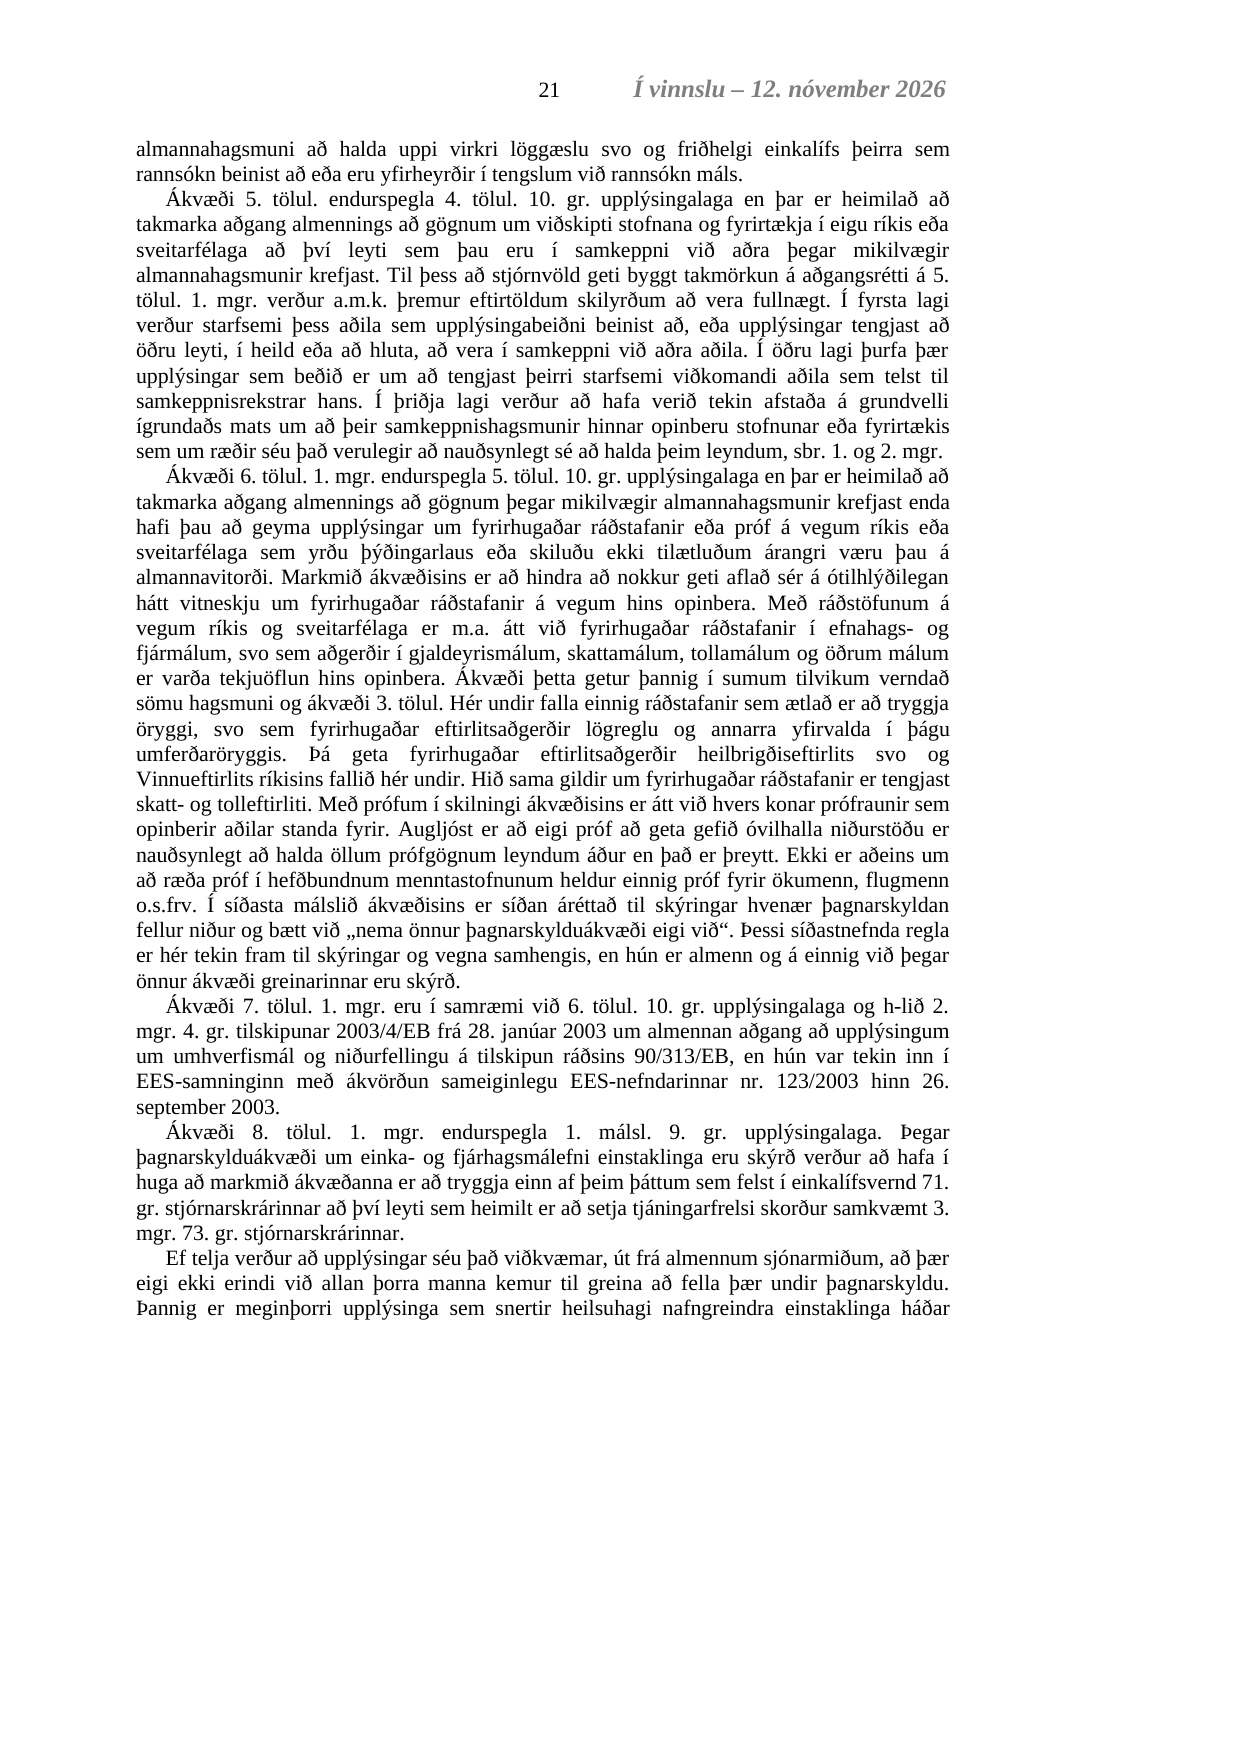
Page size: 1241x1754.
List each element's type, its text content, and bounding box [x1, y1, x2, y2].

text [136, 1245, 951, 1321]
text Ákvæði 8. tölul. 1. mgr. endurspegla 1. málsl. 9. gr. upplýsingalaga. Þegar þagnarskylduákvæði um einka- og fjárhagsmálefni einstaklinga eru skýrð verður að hafa í huga að markmið ákvæðanna er að tryggja einn af þeim þáttum sem felst í einkalífsvernd 71. gr. stjórnarskrárinnar að því leyti sem heimilt er að setja tjáningarfrelsi skorður samkvæmt 3. mgr. 73. gr. stjórnarskrárinnar. [136, 1119, 951, 1245]
text Ákvæði 7. tölul. 1. mgr. eru í samræmi við 6. tölul. 10. gr. upplýsingalaga og h-lið 2. mgr. 4. gr. tilskipunar 2003/4/EB frá 28. janúar 2003 um almennan aðgang að upplýsingum um umhverfismál og niðurfellingu á tilskipun ráðsins 90/313/EB, en hún var tekin inn í EES-samninginn með ákvörðun sameiginlegu EES-nefndarinnar nr. 123/2003 hinn 26. september 2003. [136, 993, 951, 1119]
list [136, 136, 951, 186]
text Ákvæði 6. tölul. 1. mgr. endurspegla 5. tölul. 10. gr. upplýsingalaga en þar er heimilað að takmarka aðgang almennings að gögnum þegar mikilvægir almannahagsmunir krefjast enda hafi þau að geyma upplýsingar um fyrirhugaðar ráðstafanir eða próf á vegum ríkis eða sveitarfélaga sem yrðu þýðingarlaus eða skiluðu ekki tilætluðum árangri væru þau á almannavitorði. Markmið ákvæðisins er að hindra að nokkur geti aflað sér á ótilhlýðilegan hátt vitneskju um fyrirhugaðar ráðstafanir á vegum hins opinbera. Með ráðstöfunum á vegum ríkis og sveitarfélaga er m.a. átt við fyrirhugaðar ráðstafanir í efnahags- og fjármálum, svo sem aðgerðir í gjaldeyrismálum, skattamálum, tollamálum og öðrum málum er varða tekjuöflun hins opinbera. Ákvæði þetta getur þannig í sumum tilvikum verndað sömu hagsmuni og ákvæði 3. tölul. Hér undir falla einnig ráðstafanir sem ætlað er að tryggja öryggi, svo sem fyrirhugaðar eftirlitsaðgerðir lögreglu og annarra yfirvalda í þágu umferðaröryggis. Þá geta fyrirhugaðar eftirlitsaðgerðir heilbrigðiseftirlits svo og Vinnueftirlits ríkisins fallið hér undir. Hið sama gildir um fyrirhugaðar ráðstafanir er tengjast skatt- og tolleftirliti. Með prófum í skilningi ákvæðisins er átt við hvers konar prófraunir sem opinberir aðilar standa fyrir. Augljóst er að eigi próf að geta gefið óvilhalla niðurstöðu er nauðsynlegt að halda öllum prófgögnum leyndum áður en það er þreytt. Ekki er aðeins um að ræða próf í hefðbundnum menntastofnunum heldur einnig próf fyrir ökumenn, flugmenn o.s.frv. Í síðasta málslið ákvæðisins er síðan áréttað til skýringar hvenær þagnarskyldan fellur niður og bætt við „nema önnur þagnarskylduákvæði eigi við“. Þessi síðastnefnda regla er hér tekin fram til skýringar og vegna samhengis, en hún er almenn og á einnig við þegar önnur ákvæði greinarinnar eru skýrð. [136, 463, 951, 993]
text Ákvæði 5. tölul. endurspegla 4. tölul. 10. gr. upplýsingalaga en þar er heimilað að takmarka aðgang almennings að gögnum um viðskipti stofnana og fyrirtækja í eigu ríkis eða sveitarfélaga að því leyti sem þau eru í samkeppni við aðra þegar mikilvægir almannahagsmunir krefjast. Til þess að stjórnvöld geti byggt takmörkun á aðgangsrétti á 5. tölul. 1. mgr. verður a.m.k. þremur eftirtöldum skilyrðum að vera fullnægt. Í fyrsta lagi verður starfsemi þess aðila sem upplýsingabeiðni beinist að, eða upplýsingar tengjast að öðru leyti, í heild eða að hluta, að vera í samkeppni við aðra aðila. Í öðru lagi þurfa þær upplýsingar sem beðið er um að tengjast þeirri starfsemi viðkomandi aðila sem telst til samkeppnisrekstrar hans. Í þriðja lagi verður að hafa verið tekin afstaða á grundvelli ígrundaðs mats um að þeir samkeppnishagsmunir hinnar opinberu stofnunar eða fyrirtækis sem um ræðir séu það verulegir að nauðsynlegt sé að halda þeim leyndum, sbr. 1. og 2. mgr. [136, 186, 951, 463]
